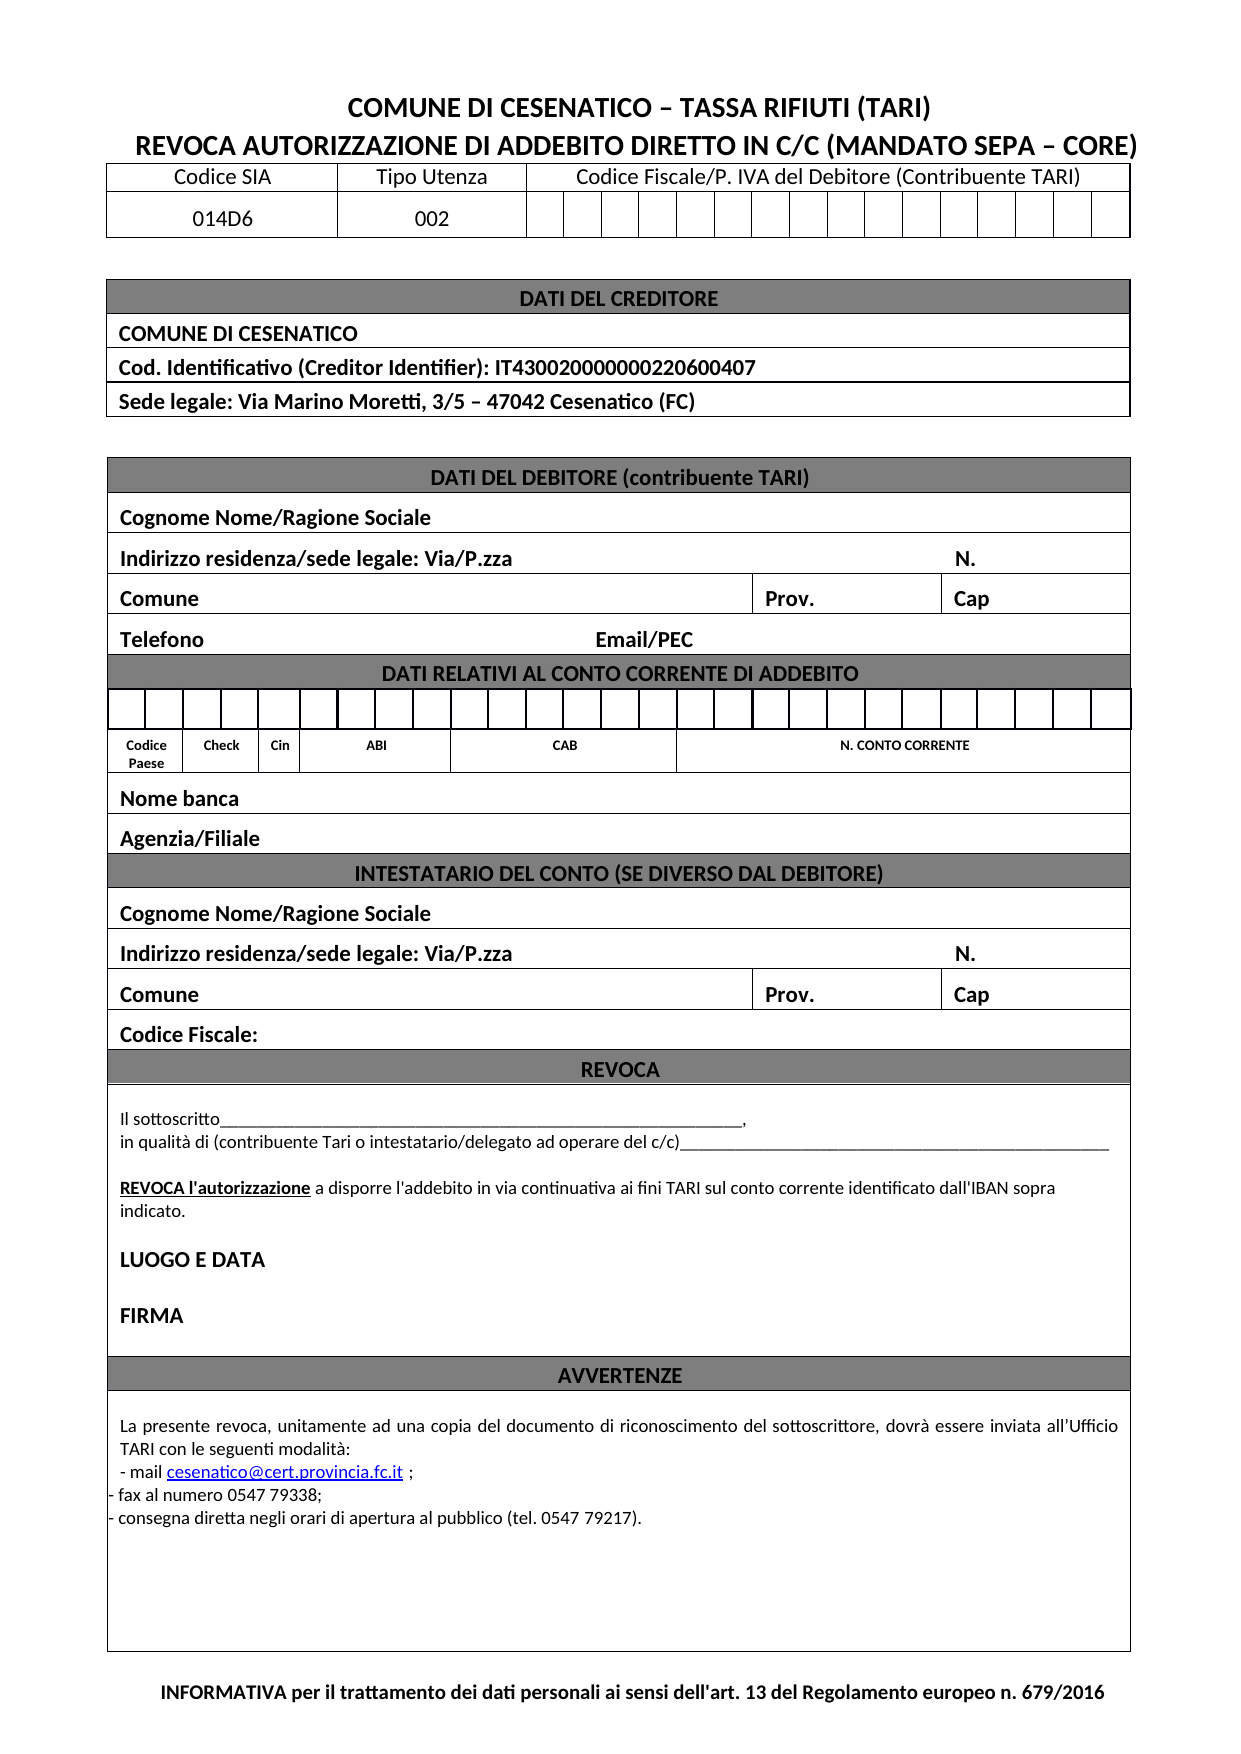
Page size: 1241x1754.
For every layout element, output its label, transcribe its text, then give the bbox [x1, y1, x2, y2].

table_cell Nome banca [108, 773, 1130, 812]
table_cell [414, 690, 450, 728]
table_cell [109, 690, 144, 728]
table_cell [754, 690, 788, 728]
table_cell [1054, 192, 1091, 237]
table_cell [677, 192, 714, 237]
text INFORMATIVA per il trattamento dei dati personali ai sensi dell'art. 13 del Regolamento europeo n. 679/2016 [94, 1679, 1144, 1705]
table_cell [184, 690, 220, 728]
table_cell [1054, 690, 1090, 728]
table_cell [978, 192, 1015, 237]
table_cell Cod. Identificativo (Creditor Identifier): IT430020000000220600407 [107, 348, 1129, 381]
table_cell Il sottoscritto________________________________________________________, in qualità di (contribuente Tari o intestatario/delegato ad operare del c/c)______________________________________________ REVOCA l'autorizzazione a disporre l'addebito in via continuativa ai fini TARI sul conto corrente identificato dall'IBAN sopra indicato. LUOGO E DATA FIRMA [108, 1085, 1130, 1356]
table_cell Prov. [753, 574, 941, 613]
table_cell [790, 192, 827, 237]
table_cell [301, 690, 336, 728]
table_header Tipo Utenza [338, 164, 526, 191]
table_cell [903, 690, 940, 728]
table_cell Indirizzo residenza/sede legale: Via/P.zza N. [108, 929, 1130, 968]
table_cell [222, 690, 257, 728]
table_cell [489, 690, 525, 728]
table_cell [452, 690, 487, 728]
table_cell [639, 192, 676, 237]
table_cell Cap [942, 969, 1130, 1009]
table_cell [942, 690, 976, 728]
table_cell La presente revoca, unitamente ad una copia del documento di riconoscimento del sottoscrittore, dovrà essere inviata all’Ufficio TARI con le seguenti modalità: - mail cesenatico@cert.provincia.fc.it ; - fax al numero 0547 79338; - consegna diretta negli orari di apertura al pubblico (tel. 0547 79217). [108, 1391, 1130, 1651]
table_cell [903, 192, 940, 237]
table_cell [527, 690, 562, 728]
table_cell [715, 690, 751, 728]
table_cell [376, 690, 412, 728]
table_cell [678, 690, 713, 728]
table_cell [828, 192, 864, 237]
table_header DATI DEL CREDITORE [107, 280, 1129, 313]
table_cell ABI [300, 730, 450, 772]
table_cell N. CONTO CORRENTE [677, 730, 1130, 772]
table_cell Agenzia/Filiale [108, 814, 1130, 853]
table_cell Codice Fiscale: [108, 1010, 1130, 1049]
table_cell AVVERTENZE [108, 1357, 1130, 1390]
table_cell [752, 192, 789, 237]
table_cell 014D6 [107, 192, 337, 237]
table_cell Cin [259, 730, 299, 772]
table_cell Cognome Nome/Ragione Sociale [108, 888, 1130, 928]
table_cell [715, 192, 751, 237]
table_cell Prov. [753, 969, 941, 1009]
table_cell CAB [451, 730, 676, 772]
table_cell [865, 192, 902, 237]
table_cell [790, 690, 826, 728]
table_cell [602, 192, 638, 237]
table_cell Indirizzo residenza/sede legale: Via/P.zza N. [108, 533, 1130, 573]
table_cell COMUNE DI CESENATICO [107, 314, 1129, 347]
table_header Codice Fiscale/P. IVA del Debitore (Contribuente TARI) [527, 164, 1129, 191]
table_cell 002 [338, 192, 526, 237]
table_cell [1092, 192, 1129, 237]
table_cell REVOCA [108, 1050, 1130, 1083]
table_cell Comune [108, 574, 752, 613]
table_cell [564, 690, 600, 728]
table_cell INTESTATARIO DEL CONTO (SE DIVERSO DAL DEBITORE) [108, 854, 1130, 887]
table_cell Check [183, 730, 258, 772]
table_cell [941, 192, 977, 237]
table_cell DATI RELATIVI AL CONTO CORRENTE DI ADDEBITO [108, 655, 1130, 688]
table_cell [1092, 690, 1130, 728]
table_cell [640, 690, 676, 728]
table_cell [1016, 192, 1053, 237]
table_cell [339, 690, 374, 728]
table_cell [828, 690, 864, 728]
table_cell Codice Paese [108, 730, 182, 772]
table_cell Telefono Email/PEC [108, 614, 1130, 653]
table_header DATI DEL DEBITORE (contribuente TARI) [108, 458, 1130, 492]
text REVOCA AUTORIZZAZIONE DI ADDEBITO DIRETTO IN C/C (MANDATO SEPA – CORE) [135, 127, 1144, 163]
table_cell [602, 690, 638, 728]
table_cell Cap [942, 574, 1130, 613]
table_cell [978, 690, 1014, 728]
table_cell [1016, 690, 1052, 728]
table_cell [259, 690, 299, 728]
table_cell [527, 192, 563, 237]
table_cell Sede legale: Via Marino Moretti, 3/5 – 47042 Cesenatico (FC) [107, 383, 1129, 416]
table_cell [564, 192, 601, 237]
table_cell [146, 690, 182, 728]
table_header Codice SIA [107, 164, 337, 191]
table_cell Cognome Nome/Ragione Sociale [108, 493, 1130, 532]
text COMUNE DI CESENATICO – TASSA RIFIUTI (TARI) [135, 89, 1144, 124]
table_cell Comune [108, 969, 752, 1009]
table_cell [866, 690, 901, 728]
